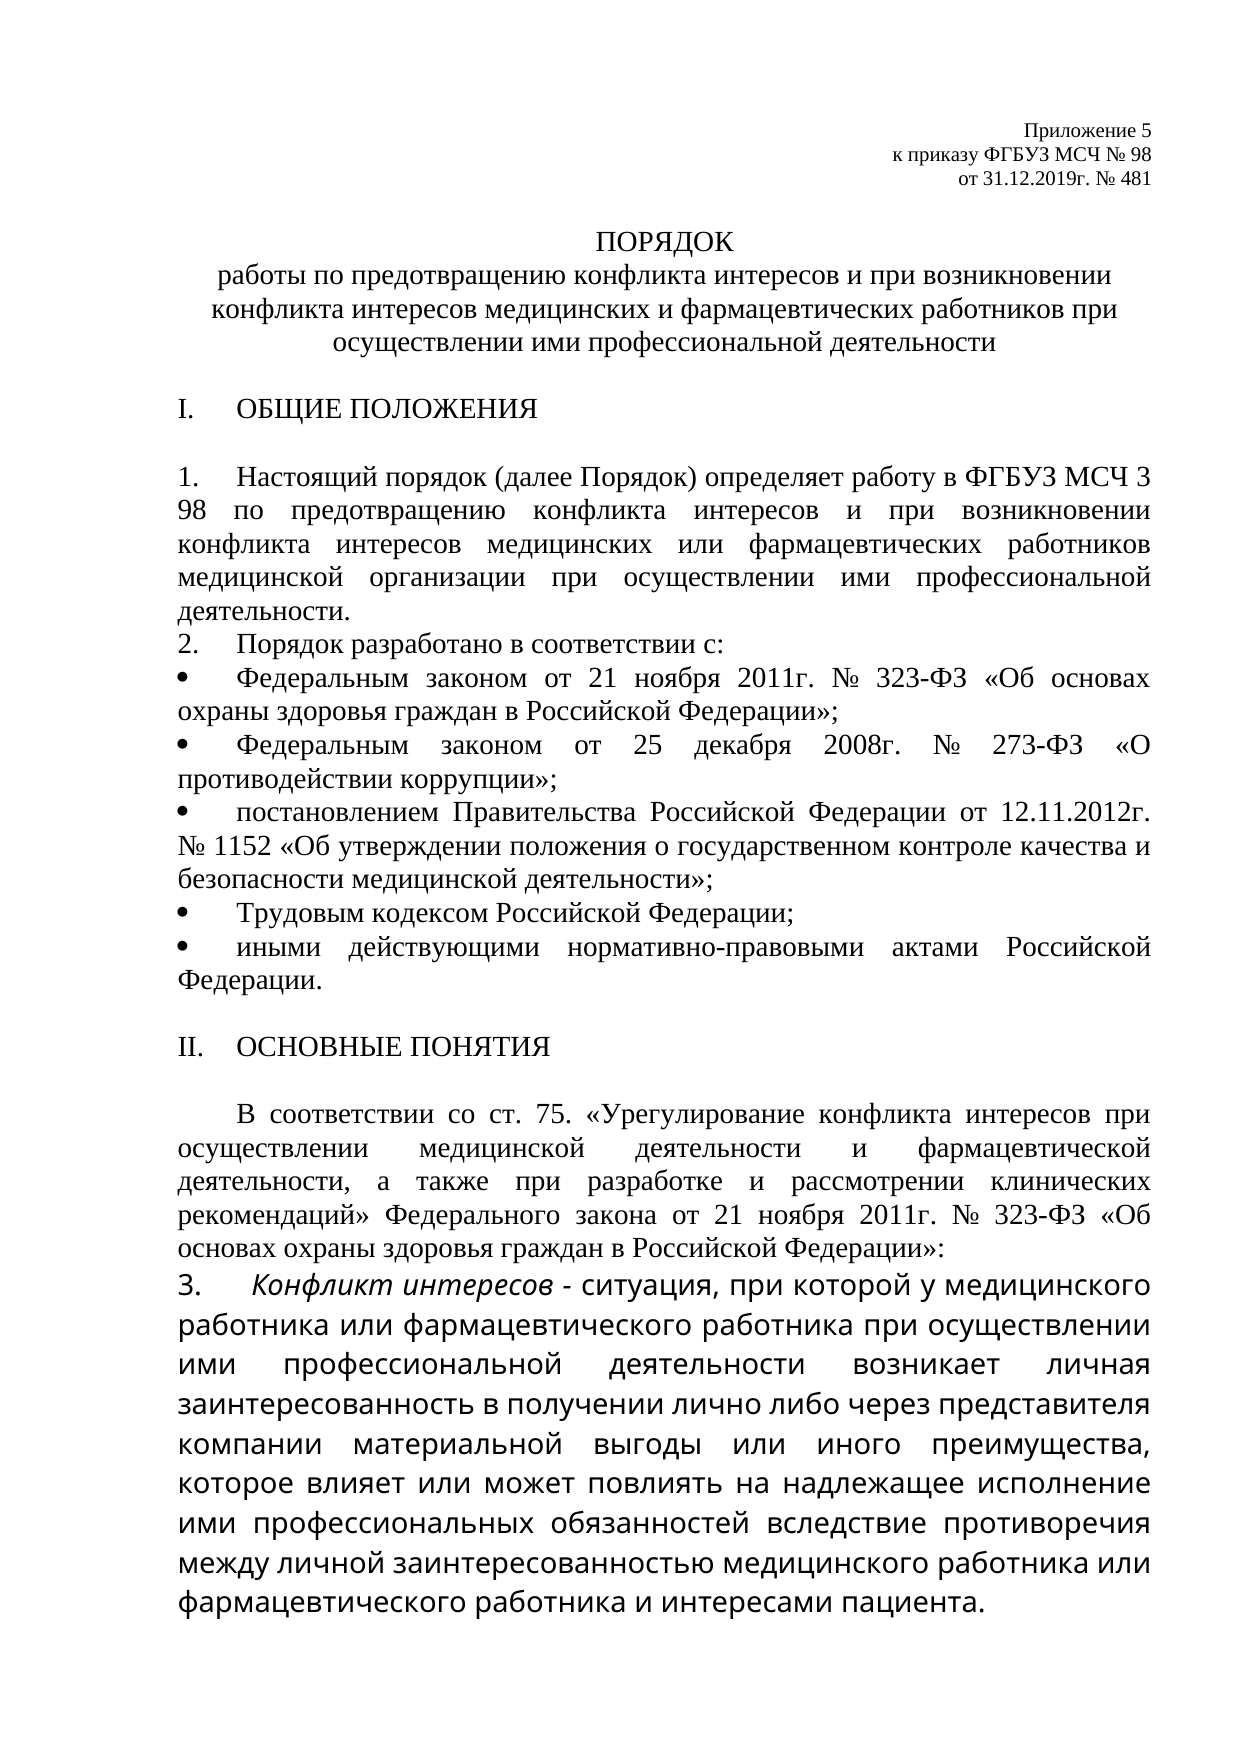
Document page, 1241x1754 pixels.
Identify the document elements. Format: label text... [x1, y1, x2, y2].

text от 31.12.2019г. № 481 [664, 166, 1152, 190]
text к приказу ФГБУЗ МСЧ № 98 [664, 142, 1152, 166]
list Конфликт интересов - ситуация, при которой у медицинского работника или фармацевтического работника при осуществлении ими профессиональной деятельности возникает личная заинтересованность в получении лично либо через представителя компании материальной выгоды или иного преимущества, которое влияет или может повлиять на надлежащее исполнение ими профессиональных обязанностей вследствие противоречия между личной заинтересованностью медицинского работника или фармацевтического работника и интересами пациента. [177, 1264, 1152, 1621]
list ОСНОВНЫЕ ПОНЯТИЯ [177, 1029, 1152, 1063]
list постановлением Правительства Российской Федерации от 12.11.2012г. № 1152 «Об утверждении положения о государственном контроле качества и безопасности медицинской деятельности»; [177, 794, 1152, 895]
text работы по предотвращению конфликта интересов и при возникновении конфликта интересов медицинских и фармацевтических работников при осуществлении ими профессиональной деятельности [177, 257, 1152, 358]
list Федеральным законом от 25 декабря 2008г. № 273-ФЗ «О противодействии коррупции»; [177, 727, 1152, 794]
list ОБЩИЕ ПОЛОЖЕНИЯ [177, 392, 1152, 425]
text В соответствии со ст. 75. «Урегулирование конфликта интересов при осуществлении медицинской деятельности и фармацевтической деятельности, а также при разработке и рассмотрении клинических рекомендаций» Федерального закона от 21 ноября 2011г. № 323-ФЗ «Об основах охраны здоровья граждан в Российской Федерации»: [177, 1096, 1152, 1264]
text Приложение 5 [664, 118, 1152, 142]
list иными действующими нормативно-правовыми актами Российской Федерации. [177, 929, 1152, 996]
list Федеральным законом от 21 ноября 2011г. № 323-ФЗ «Об основах охраны здоровья граждан в Российской Федерации»; [177, 660, 1152, 727]
text ПОРЯДОК [177, 224, 1152, 257]
list Настоящий порядок (далее Порядок) определяет работу в ФГБУЗ МСЧ 3 98 по предотвращению конфликта интересов и при возникновении конфликта интересов медицинских или фармацевтических работников медицинской организации при осуществлении ими профессиональной деятельности. [177, 459, 1152, 626]
list Порядок разработано в соответствии с: [177, 626, 1152, 660]
list Трудовым кодексом Российской Федерации; [177, 895, 1152, 929]
